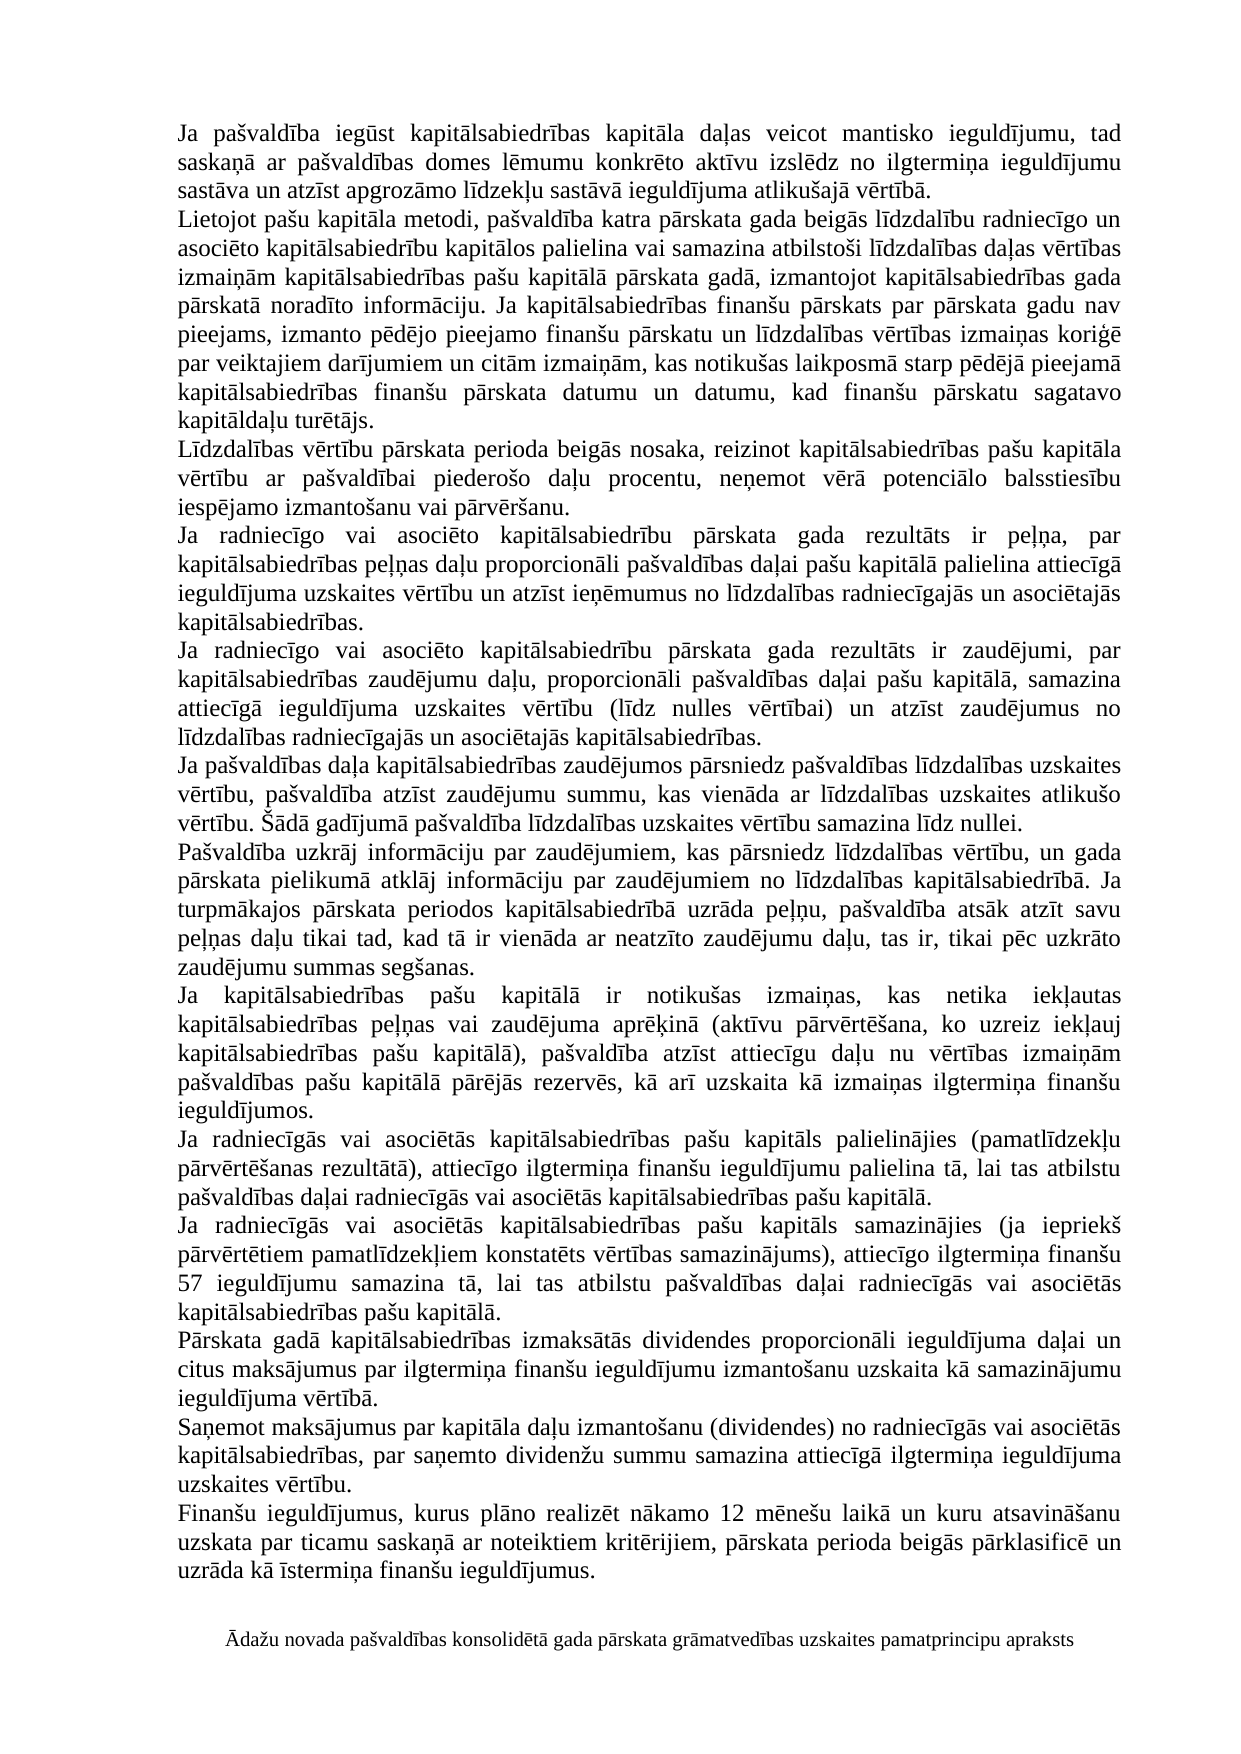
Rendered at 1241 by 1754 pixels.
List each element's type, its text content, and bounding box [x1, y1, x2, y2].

text Pārskata gadā kapitālsabiedrības izmaksātās dividendes proporcionāli ieguldījuma daļai un citus maksājumus par ilgtermiņa finanšu ieguldījumu izmantošanu uzskaita kā samazinājumu ieguldījuma vērtībā. [177, 1326, 1122, 1412]
text Finanšu ieguldījumus, kurus plāno realizēt nākamo 12 mēnešu laikā un kuru atsavināšanu uzskata par ticamu saskaņā ar noteiktiem kritērijiem, pārskata perioda beigās pārklasificē un uzrāda kā īstermiņa finanšu ieguldījumus. [177, 1498, 1122, 1584]
text Saņemot maksājumus par kapitāla daļu izmantošanu (dividendes) no radniecīgās vai asociētās kapitālsabiedrības, par saņemto dividenžu summu samazina attiecīgā ilgtermiņa ieguldījuma uzskaites vērtību. [177, 1412, 1122, 1498]
text Ja pašvaldības daļa kapitālsabiedrības zaudējumos pārsniedz pašvaldības līdzdalības uzskaites vērtību, pašvaldība atzīst zaudējumu summu, kas vienāda ar līdzdalības uzskaites atlikušo vērtību. Šādā gadījumā pašvaldība līdzdalības uzskaites vērtību samazina līdz nullei. [177, 751, 1122, 837]
text Ja radniecīgās vai asociētās kapitālsabiedrības pašu kapitāls samazinājies (ja iepriekš pārvērtētiem pamatlīdzekļiem konstatēts vērtības samazinājums), attiecīgo ilgtermiņa finanšu 57 ieguldījumu samazina tā, lai tas atbilstu pašvaldības daļai radniecīgās vai asociētās kapitālsabiedrības pašu kapitālā. [177, 1211, 1122, 1326]
text Līdzdalības vērtību pārskata perioda beigās nosaka, reizinot kapitālsabiedrības pašu kapitāla vērtību ar pašvaldībai piederošo daļu procentu, neņemot vērā potenciālo balsstiesību iespējamo izmantošanu vai pārvēršanu. [177, 434, 1122, 521]
text Ja radniecīgās vai asociētās kapitālsabiedrības pašu kapitāls palielinājies (pamatlīdzekļu pārvērtēšanas rezultātā), attiecīgo ilgtermiņa finanšu ieguldījumu palielina tā, lai tas atbilstu pašvaldības daļai radniecīgās vai asociētās kapitālsabiedrības pašu kapitālā. [177, 1124, 1122, 1211]
text Ja kapitālsabiedrības pašu kapitālā ir notikušas izmaiņas, kas netika iekļautas kapitālsabiedrības peļņas vai zaudējuma aprēķinā (aktīvu pārvērtēšana, ko uzreiz iekļauj kapitālsabiedrības pašu kapitālā), pašvaldība atzīst attiecīgu daļu nu vērtības izmaiņām pašvaldības pašu kapitālā pārējās rezervēs, kā arī uzskaita kā izmaiņas ilgtermiņa finanšu ieguldījumos. [177, 981, 1122, 1124]
text Ja pašvaldība iegūst kapitālsabiedrības kapitāla daļas veicot mantisko ieguldījumu, tad saskaņā ar pašvaldības domes lēmumu konkrēto aktīvu izslēdz no ilgtermiņa ieguldījumu sastāva un atzīst apgrozāmo līdzekļu sastāvā ieguldījuma atlikušajā vērtībā. [177, 118, 1122, 204]
text Lietojot pašu kapitāla metodi, pašvaldība katra pārskata gada beigās līdzdalību radniecīgo un asociēto kapitālsabiedrību kapitālos palielina vai samazina atbilstoši līdzdalības daļas vērtības izmaiņām kapitālsabiedrības pašu kapitālā pārskata gadā, izmantojot kapitālsabiedrības gada pārskatā noradīto informāciju. Ja kapitālsabiedrības finanšu pārskats par pārskata gadu nav pieejams, izmanto pēdējo pieejamo finanšu pārskatu un līdzdalības vērtības izmaiņas koriģē par veiktajiem darījumiem un citām izmaiņām, kas notikušas laikposmā starp pēdējā pieejamā kapitālsabiedrības finanšu pārskata datumu un datumu, kad finanšu pārskatu sagatavo kapitāldaļu turētājs. [177, 204, 1122, 434]
text Ja radniecīgo vai asociēto kapitālsabiedrību pārskata gada rezultāts ir peļņa, par kapitālsabiedrības peļņas daļu proporcionāli pašvaldības daļai pašu kapitālā palielina attiecīgā ieguldījuma uzskaites vērtību un atzīst ieņēmumus no līdzdalības radniecīgajās un asociētajās kapitālsabiedrības. [177, 521, 1122, 636]
text Ja radniecīgo vai asociēto kapitālsabiedrību pārskata gada rezultāts ir zaudējumi, par kapitālsabiedrības zaudējumu daļu, proporcionāli pašvaldības daļai pašu kapitālā, samazina attiecīgā ieguldījuma uzskaites vērtību (līdz nulles vērtībai) un atzīst zaudējumus no līdzdalības radniecīgajās un asociētajās kapitālsabiedrības. [177, 636, 1122, 751]
text Pašvaldība uzkrāj informāciju par zaudējumiem, kas pārsniedz līdzdalības vērtību, un gada pārskata pielikumā atklāj informāciju par zaudējumiem no līdzdalības kapitālsabiedrībā. Ja turpmākajos pārskata periodos kapitālsabiedrībā uzrāda peļņu, pašvaldība atsāk atzīt savu peļņas daļu tikai tad, kad tā ir vienāda ar neatzīto zaudējumu daļu, tas ir, tikai pēc uzkrāto zaudējumu summas segšanas. [177, 837, 1122, 981]
